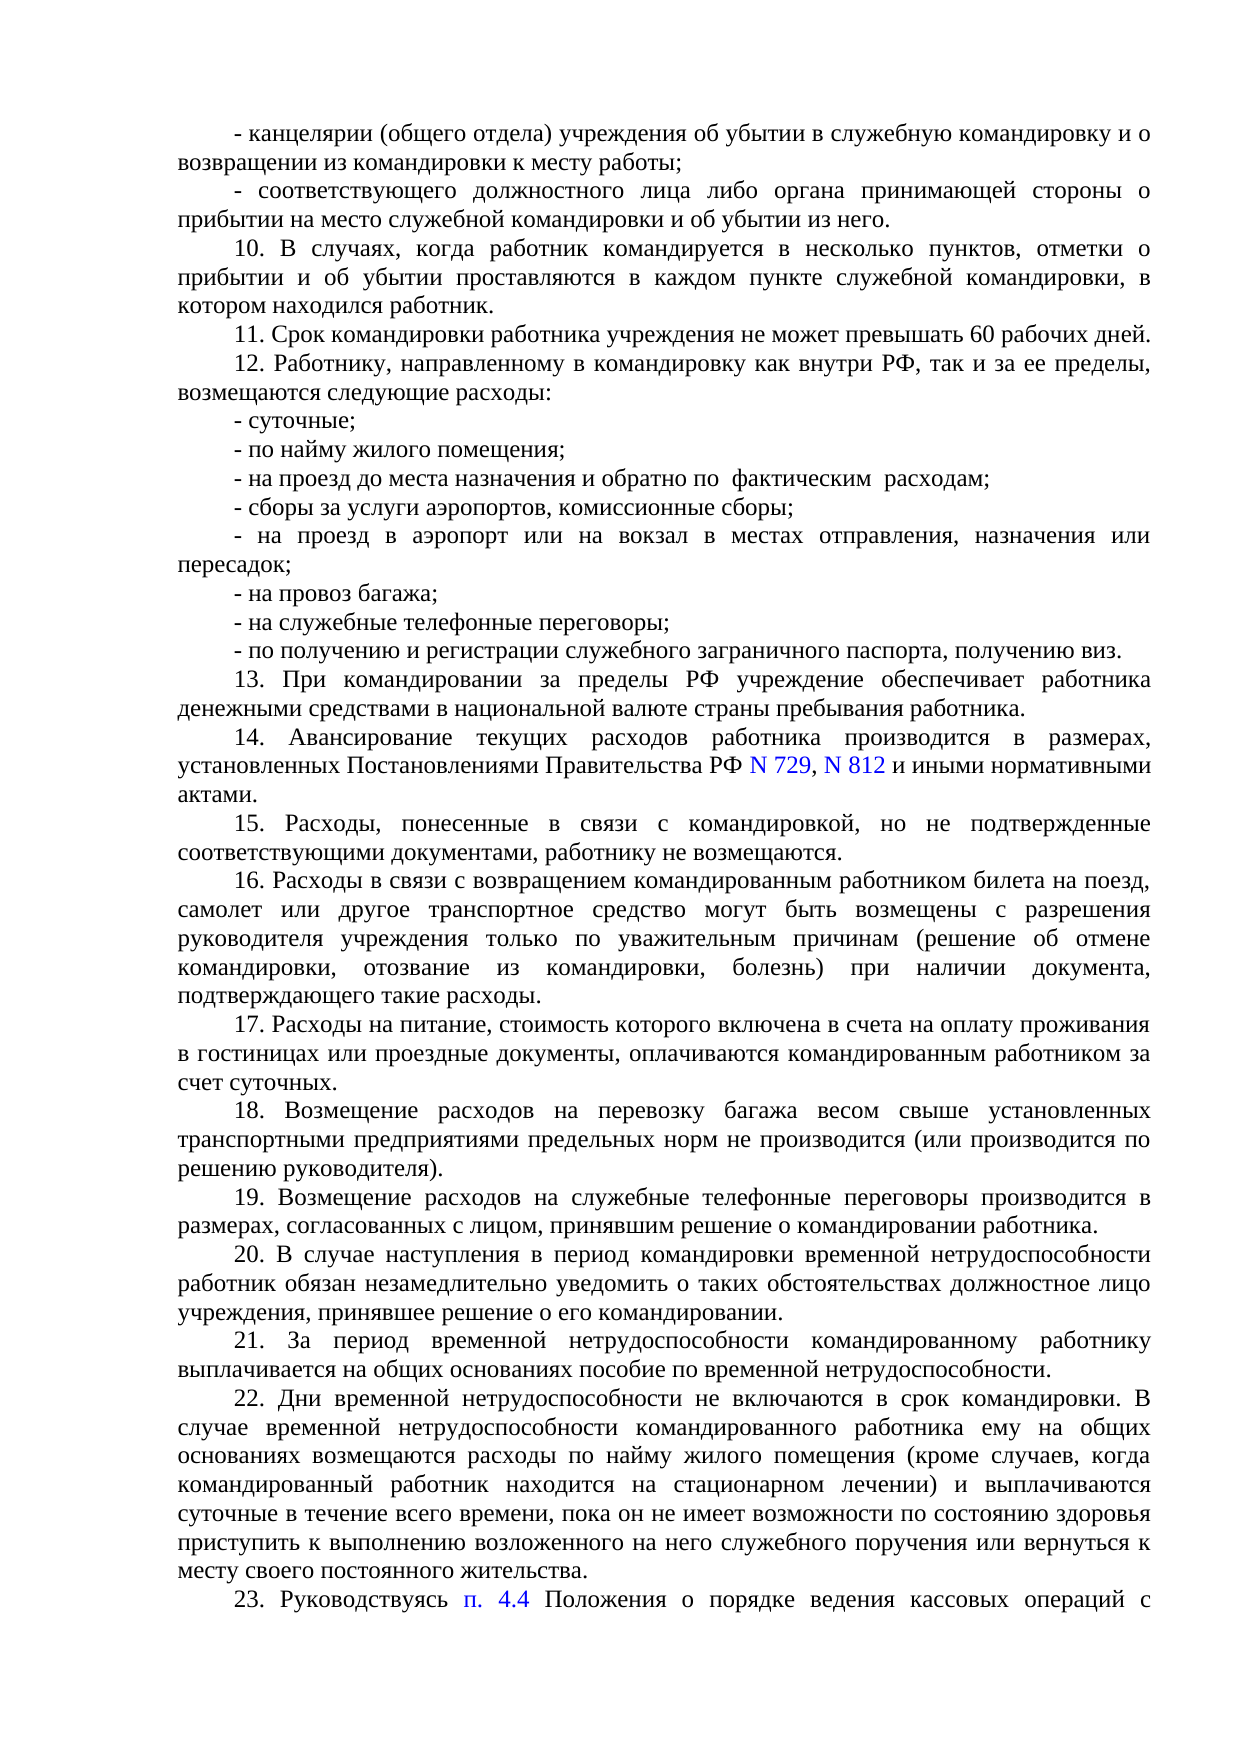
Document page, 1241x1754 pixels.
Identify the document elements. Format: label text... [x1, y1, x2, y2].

text 13. При командировании за пределы РФ учреждение обеспечивает работника денежными средствами в национальной валюте страны пребывания работника. [177, 664, 1152, 722]
text - суточные; [177, 406, 1152, 434]
text 17. Расходы на питание, стоимость которого включена в счета на оплату проживания в гостиницах или проездные документы, оплачиваются командированным работником за счет суточных. [177, 1009, 1152, 1096]
text - на проезд в аэропорт или на вокзал в местах отправления, назначения или пересадок; [177, 521, 1152, 578]
text - на служебные телефонные переговоры; [177, 607, 1152, 636]
text 11. Срок командировки работника учреждения не может превышать 60 рабочих дней. [177, 319, 1152, 348]
text 19. Возмещение расходов на служебные телефонные переговоры производится в размерах, согласованных с лицом, принявшим решение о командировании работника. [177, 1182, 1152, 1239]
text 14. Авансирование текущих расходов работника производится в размерах, установленных Постановлениями Правительства РФ N 729, N 812 и иными нормативными актами. [177, 722, 1152, 808]
text - сборы за услуги аэропортов, комиссионные сборы; [177, 492, 1152, 521]
text - соответствующего должностного лица либо органа принимающей стороны о прибытии на место служебной командировки и об убытии из него. [177, 176, 1152, 233]
text - на провоз багажа; [177, 578, 1152, 607]
text 16. Расходы в связи с возвращением командированным работником билета на поезд, самолет или другое транспортное средство могут быть возмещены с разрешения руководителя учреждения только по уважительным причинам (решение об отмене командировки, отозвание из командировки, болезнь) при наличии документа, подтверждающего такие расходы. [177, 866, 1152, 1009]
text 21. За период временной нетрудоспособности командированному работнику выплачивается на общих основаниях пособие по временной нетрудоспособности. [177, 1326, 1152, 1383]
text 15. Расходы, понесенные в связи с командировкой, но не подтвержденные соответствующими документами, работнику не возмещаются. [177, 808, 1152, 866]
text 18. Возмещение расходов на перевозку багажа весом свыше установленных транспортными предприятиями предельных норм не производится (или производится по решению руководителя). [177, 1096, 1152, 1182]
text 20. В случае наступления в период командировки временной нетрудоспособности работник обязан незамедлительно уведомить о таких обстоятельствах должностное лицо учреждения, принявшее решение о его командировании. [177, 1239, 1152, 1326]
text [177, 1584, 1152, 1613]
text - на проезд до места назначения и обратно по фактическим расходам; [177, 463, 1152, 492]
text - по найму жилого помещения; [177, 434, 1152, 463]
text 10. В случаях, когда работник командируется в несколько пунктов, отметки о прибытии и об убытии проставляются в каждом пункте служебной командировки, в котором находился работник. [177, 233, 1152, 319]
text - канцелярии (общего отдела) учреждения об убытии в служебную командировку и о возвращении из командировки к месту работы; [177, 118, 1152, 176]
text 22. Дни временной нетрудоспособности не включаются в срок командировки. В случае временной нетрудоспособности командированного работника ему на общих основаниях возмещаются расходы по найму жилого помещения (кроме случаев, когда командированный работник находится на стационарном лечении) и выплачиваются суточные в течение всего времени, пока он не имеет возможности по состоянию здоровья приступить к выполнению возложенного на него служебного поручения или вернуться к месту своего постоянного жительства. [177, 1383, 1152, 1584]
text 12. Работнику, направленному в командировку как внутри РФ, так и за ее пределы, возмещаются следующие расходы: [177, 348, 1152, 406]
text - по получению и регистрации служебного заграничного паспорта, получению виз. [177, 636, 1152, 664]
